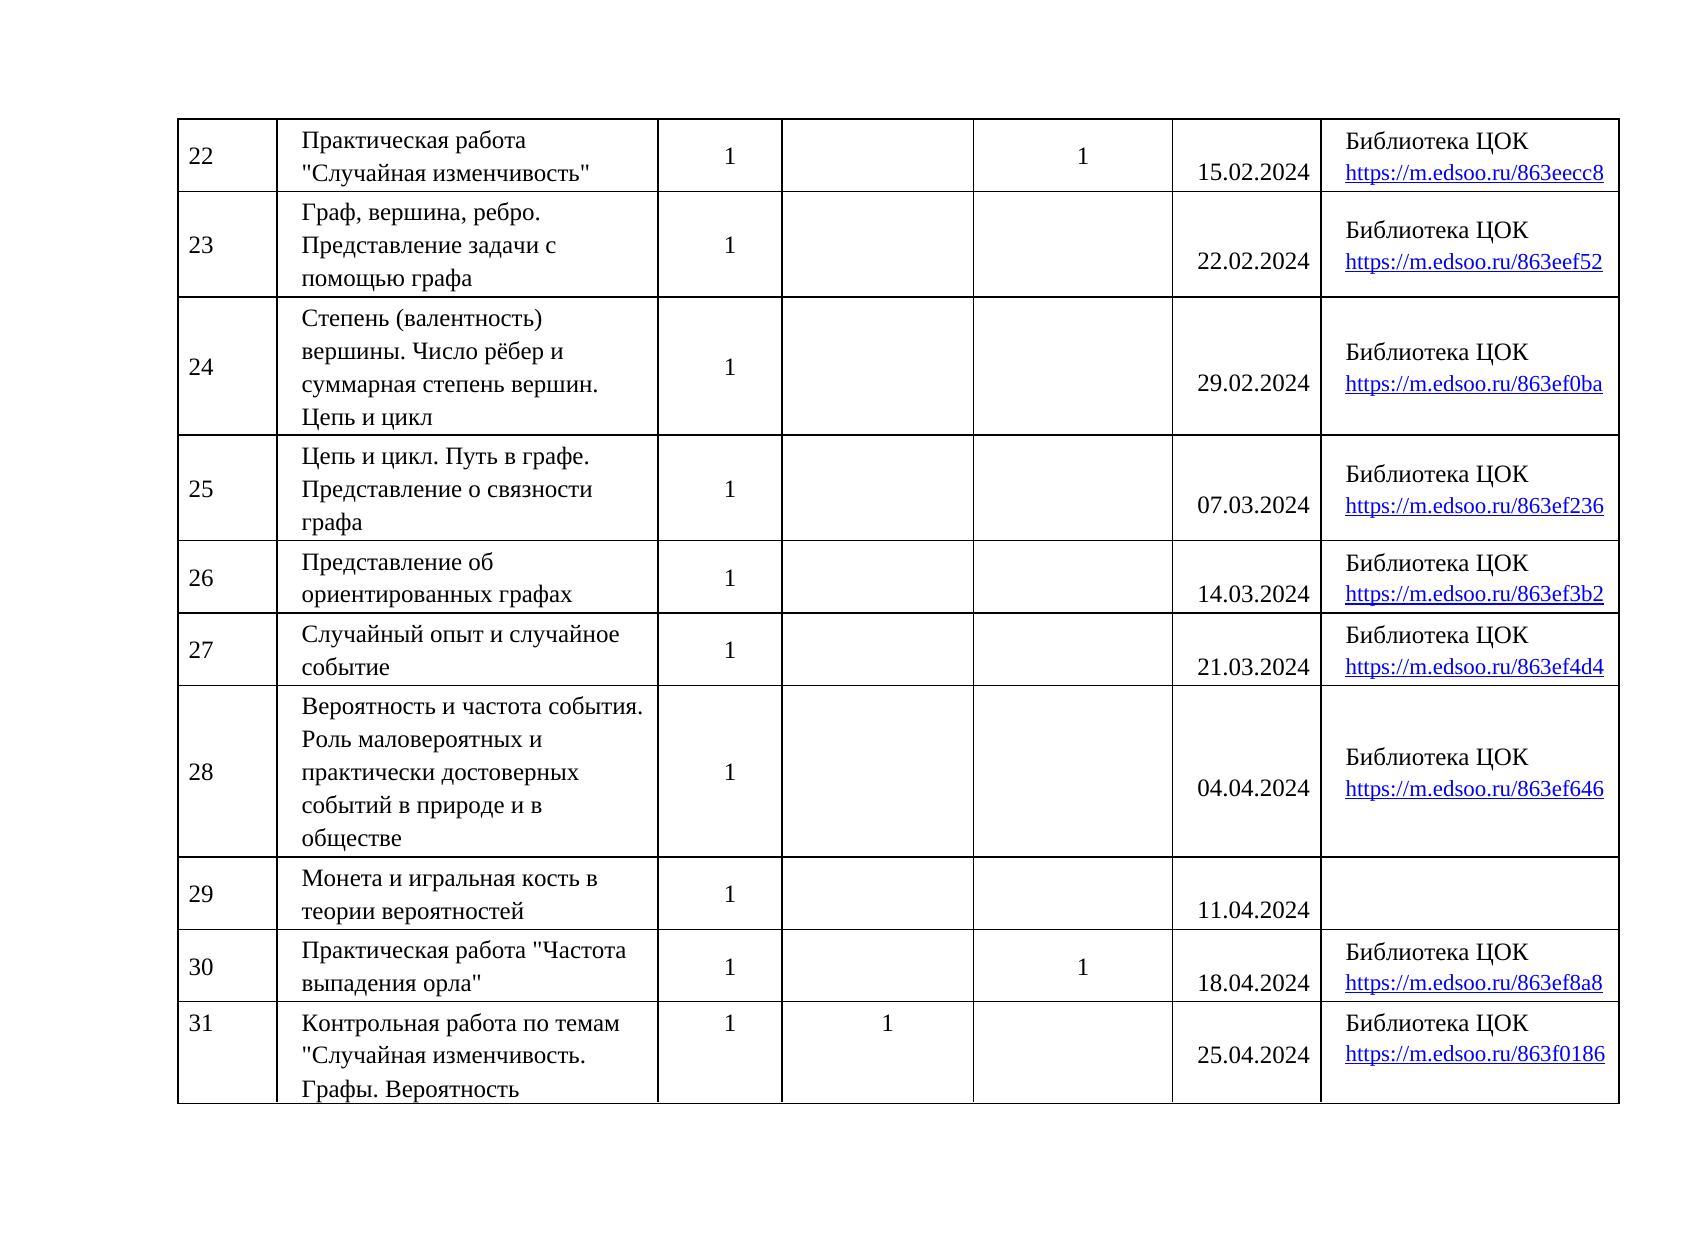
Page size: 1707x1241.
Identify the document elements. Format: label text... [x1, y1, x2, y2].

table_cell Библиотека ЦОК https://m.edsoo.ru/863ef8a8 [1322, 930, 1618, 1001]
table_cell [974, 541, 1172, 612]
table_cell 18.04.2024 [1173, 930, 1320, 1001]
table_cell 1 [659, 1002, 781, 1102]
table_cell [783, 930, 973, 1001]
table_cell Цепь и цикл. Путь в графе. Представление о связности графа [278, 436, 657, 540]
table_cell 21.03.2024 [1173, 614, 1320, 684]
table_cell 1 [659, 541, 781, 612]
table_cell 28 [179, 686, 276, 856]
table_cell 22 [179, 120, 276, 191]
table_cell 1 [659, 192, 781, 296]
table_cell Представление об ориентированных графах [278, 541, 657, 612]
table_cell 07.03.2024 [1173, 436, 1320, 540]
table_cell Случайный опыт и случайное событие [278, 614, 657, 684]
table_cell Практическая работа "Случайная изменчивость" [278, 120, 657, 191]
table_cell 1 [974, 120, 1172, 191]
table_cell 1 [659, 436, 781, 540]
table_cell 23 [179, 192, 276, 296]
table_cell 1 [659, 686, 781, 856]
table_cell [1322, 1002, 1618, 1102]
table_cell 1 [659, 614, 781, 684]
table_cell [783, 192, 973, 296]
table_cell 1 [659, 858, 781, 928]
table_cell Граф, вершина, ребро. Представление задачи с помощью графа [278, 192, 657, 296]
table_cell 24 [179, 298, 276, 434]
table_cell Библиотека ЦОК https://m.edsoo.ru/863ef236 [1322, 436, 1618, 540]
table_cell Библиотека ЦОК https://m.edsoo.ru/863ef0ba [1322, 298, 1618, 434]
table_cell [1322, 858, 1618, 928]
table_cell Библиотека ЦОК https://m.edsoo.ru/863ef3b2 [1322, 541, 1618, 612]
table_cell Практическая работа "Частота выпадения орла" [278, 930, 657, 1001]
table_cell 1 [659, 930, 781, 1001]
table_cell 04.04.2024 [1173, 686, 1320, 856]
table_cell [974, 192, 1172, 296]
table_cell Библиотека ЦОК https://m.edsoo.ru/863eef52 [1322, 192, 1618, 296]
table_cell 15.02.2024 [1173, 120, 1320, 191]
table_cell [783, 686, 973, 856]
table_cell [783, 120, 973, 191]
table_cell [783, 298, 973, 434]
table_cell [974, 614, 1172, 684]
table_cell Монета и игральная кость в теории вероятностей [278, 858, 657, 928]
table_cell 1 [974, 930, 1172, 1001]
table_cell 1 [783, 1002, 973, 1102]
table_cell [783, 614, 973, 684]
table_cell 29 [179, 858, 276, 928]
table_cell 26 [179, 541, 276, 612]
table_cell 25.04.2024 [1173, 1002, 1320, 1102]
table_cell 14.03.2024 [1173, 541, 1320, 612]
table_cell [783, 541, 973, 612]
table_cell 25 [179, 436, 276, 540]
table_cell [783, 858, 973, 928]
table_cell Степень (валентность) вершины. Число рёбер и суммарная степень вершин. Цепь и цикл [278, 298, 657, 434]
table_cell 27 [179, 614, 276, 684]
table_cell 22.02.2024 [1173, 192, 1320, 296]
table_cell Библиотека ЦОК https://m.edsoo.ru/863ef4d4 [1322, 614, 1618, 684]
table_cell 1 [659, 120, 781, 191]
table_cell Библиотека ЦОК https://m.edsoo.ru/863eecc8 [1322, 120, 1618, 191]
table_cell [974, 436, 1172, 540]
table_cell [974, 686, 1172, 856]
table_cell [974, 298, 1172, 434]
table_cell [278, 1002, 657, 1102]
table_cell 31 [179, 1002, 276, 1102]
table_cell Вероятность и частота события. Роль маловероятных и практически достоверных событий в природе и в обществе [278, 686, 657, 856]
table_cell [974, 1002, 1172, 1102]
table_cell [783, 436, 973, 540]
table_cell 29.02.2024 [1173, 298, 1320, 434]
table_cell 30 [179, 930, 276, 1001]
table_cell [974, 858, 1172, 928]
table_cell 1 [659, 298, 781, 434]
table_cell 11.04.2024 [1173, 858, 1320, 928]
table_cell Библиотека ЦОК https://m.edsoo.ru/863ef646 [1322, 686, 1618, 856]
